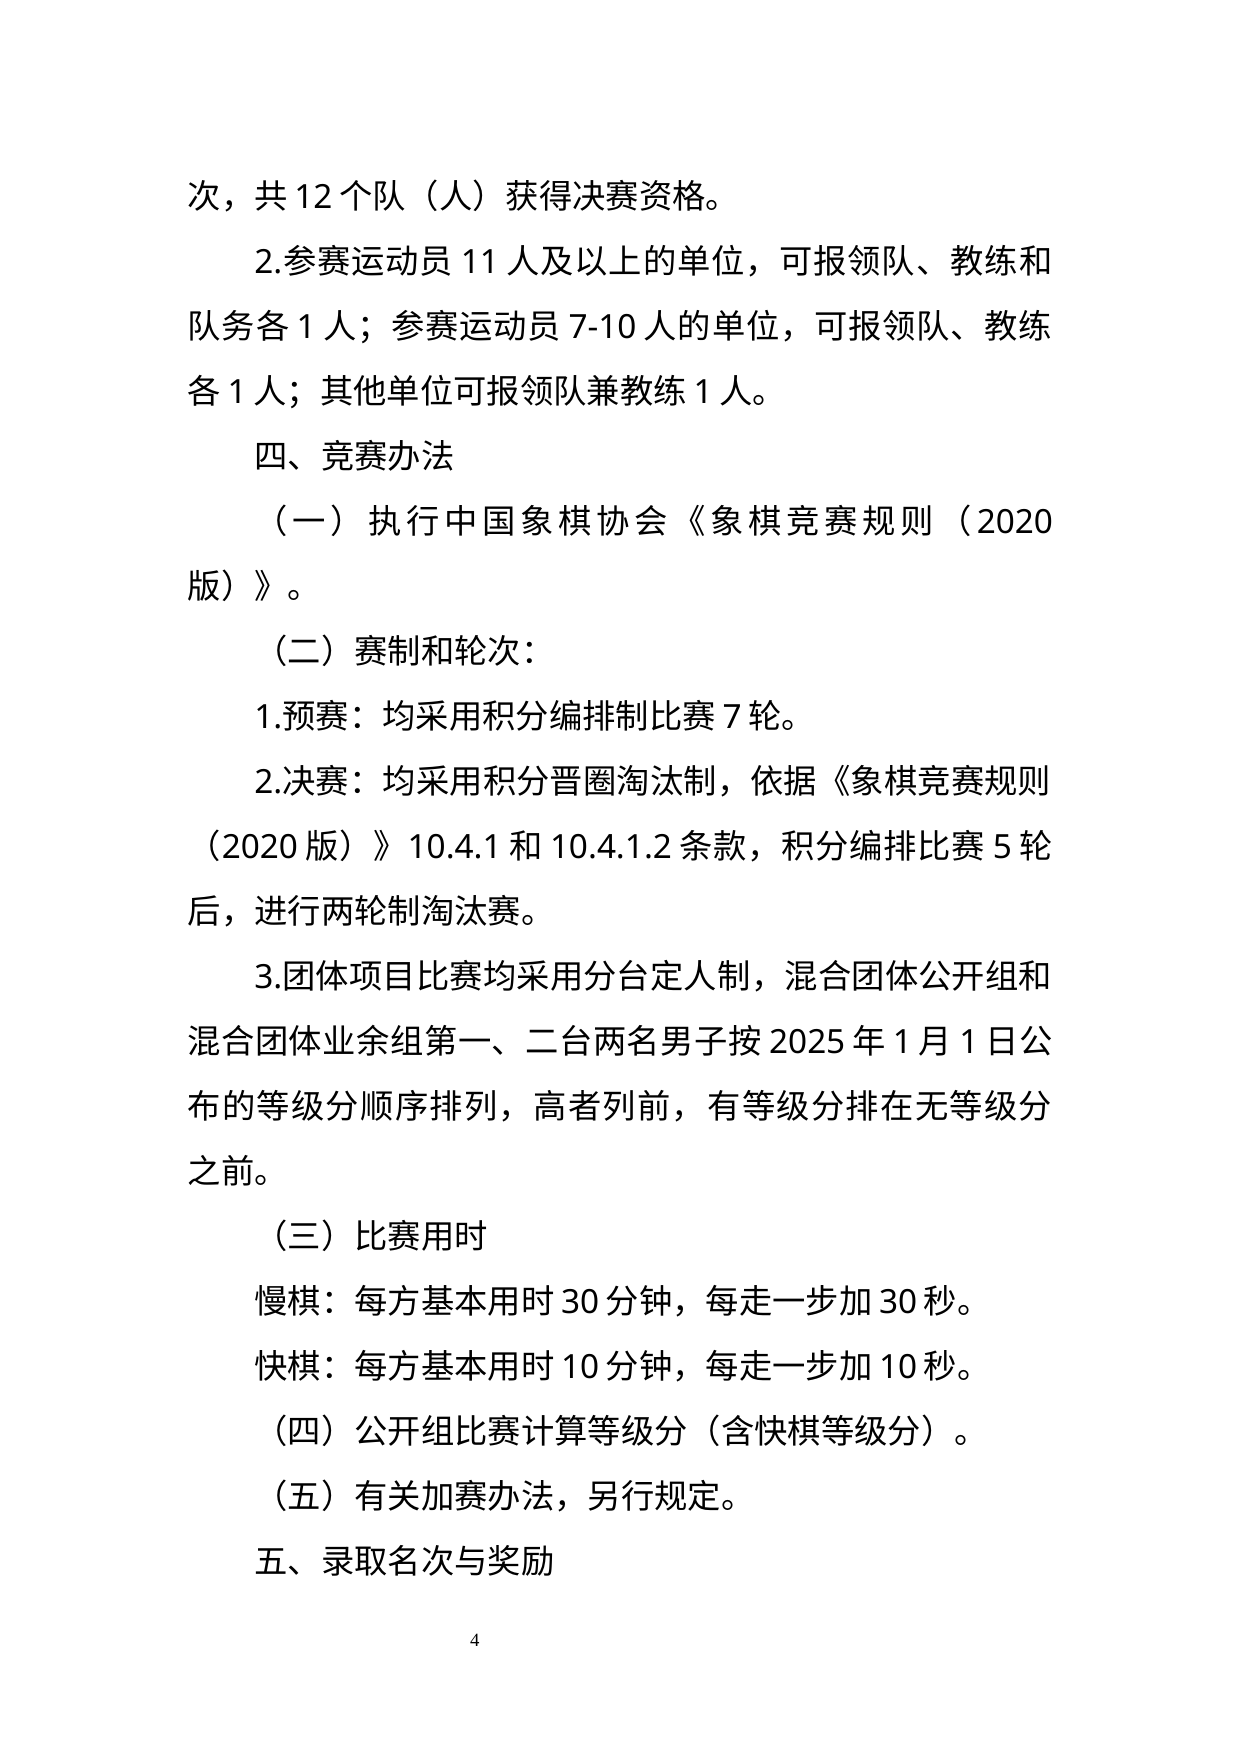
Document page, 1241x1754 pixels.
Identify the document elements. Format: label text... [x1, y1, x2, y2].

text （一）执行中国象棋协会《象棋竞赛规则（2020版）》。 [187, 487, 1053, 617]
text 慢棋：每方基本用时30分钟，每走一步加30秒。 [187, 1267, 1053, 1332]
text （四）公开组比赛计算等级分（含快棋等级分）。 [187, 1397, 1053, 1462]
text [187, 162, 1053, 227]
text （三）比赛用时 [187, 1202, 1053, 1267]
text 四、竞赛办法 [187, 422, 1053, 487]
text 2.决赛：均采用积分晋圈淘汰制，依据《象棋竞赛规则（2020版）》10.4.1和10.4.1.2条款，积分编排比赛5轮后，进行两轮制淘汰赛。 [187, 747, 1053, 942]
text 2.参赛运动员11人及以上的单位，可报领队、教练和队务各1人；参赛运动员7-10人的单位，可报领队、教练各1人；其他单位可报领队兼教练1人。 [187, 227, 1053, 422]
text 1.预赛：均采用积分编排制比赛7轮。 [187, 682, 1053, 747]
text 五、录取名次与奖励 [187, 1527, 1053, 1592]
text （二）赛制和轮次： [187, 617, 1053, 682]
text 快棋：每方基本用时10分钟，每走一步加10秒。 [187, 1332, 1053, 1397]
text （五）有关加赛办法，另行规定。 [187, 1462, 1053, 1527]
text 3.团体项目比赛均采用分台定人制，混合团体公开组和混合团体业余组第一、二台两名男子按2025年1月1日公布的等级分顺序排列，高者列前，有等级分排在无等级分之前。 [187, 942, 1053, 1202]
